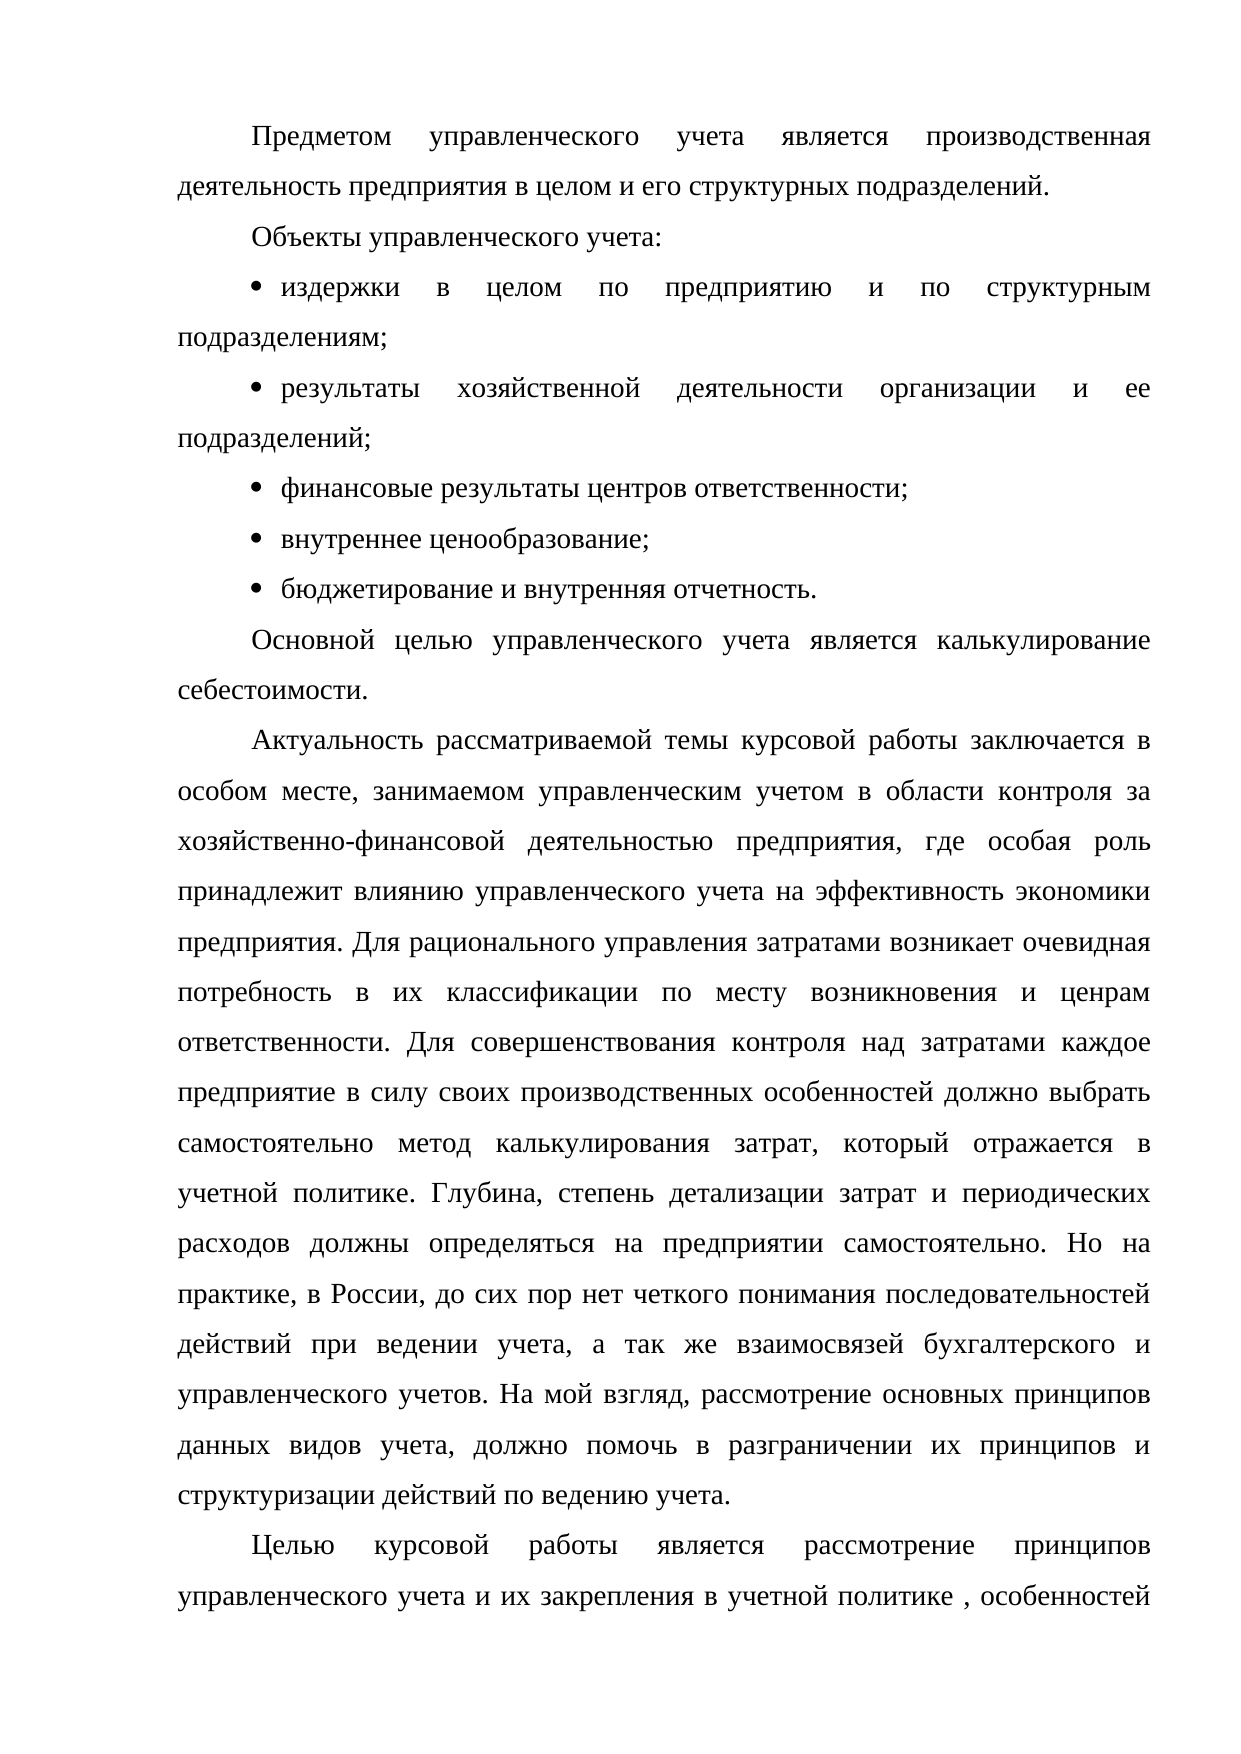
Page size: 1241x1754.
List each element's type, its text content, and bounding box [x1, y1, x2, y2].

text Актуальность рассматриваемой темы курсовой работы заключается в особом месте, занимаемом управленческим учетом в области контроля за хозяйственно-финансовой деятельностью предприятия, где особая роль принадлежит влиянию управленческого учета на эффективность экономики предприятия. Для рационального управления затратами возникает очевидная потребность в их классификации по месту возникновения и ценрам ответственности. Для совершенствования контроля над затратами каждое предприятие в силу своих производственных особенностей должно выбрать самостоятельно метод калькулирования затрат, который отражается в учетной политике. Глубина, степень детализации затрат и периодических расходов должны определяться на предприятии самостоятельно. Но на практике, в России, до сих пор нет четкого понимания последовательностей действий при ведении учета, а так же взаимосвязей бухгалтерского и управленческого учетов. На мой взгляд, рассмотрение основных принципов данных видов учета, должно помочь в разграничении их принципов и структуризации действий по ведению учета. [177, 722, 1152, 1511]
list издержки в целом по предприятию и по структурным подразделениям; [177, 269, 1152, 353]
text Объекты управленческого учета: [177, 219, 1152, 252]
list внутреннее ценообразование; [177, 521, 1152, 554]
list бюджетирование и внутренняя отчетность. [177, 571, 1152, 605]
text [177, 1527, 1152, 1611]
list финансовые результаты центров ответственности; [177, 471, 1152, 504]
text Предметом управленческого учета является производственная деятельность предприятия в целом и его структурных подразделений. [177, 118, 1152, 202]
text Основной целью управленческого учета является калькулирование себестоимости. [177, 622, 1152, 706]
list результаты хозяйственной деятельности организации и ее подразделений; [177, 370, 1152, 454]
